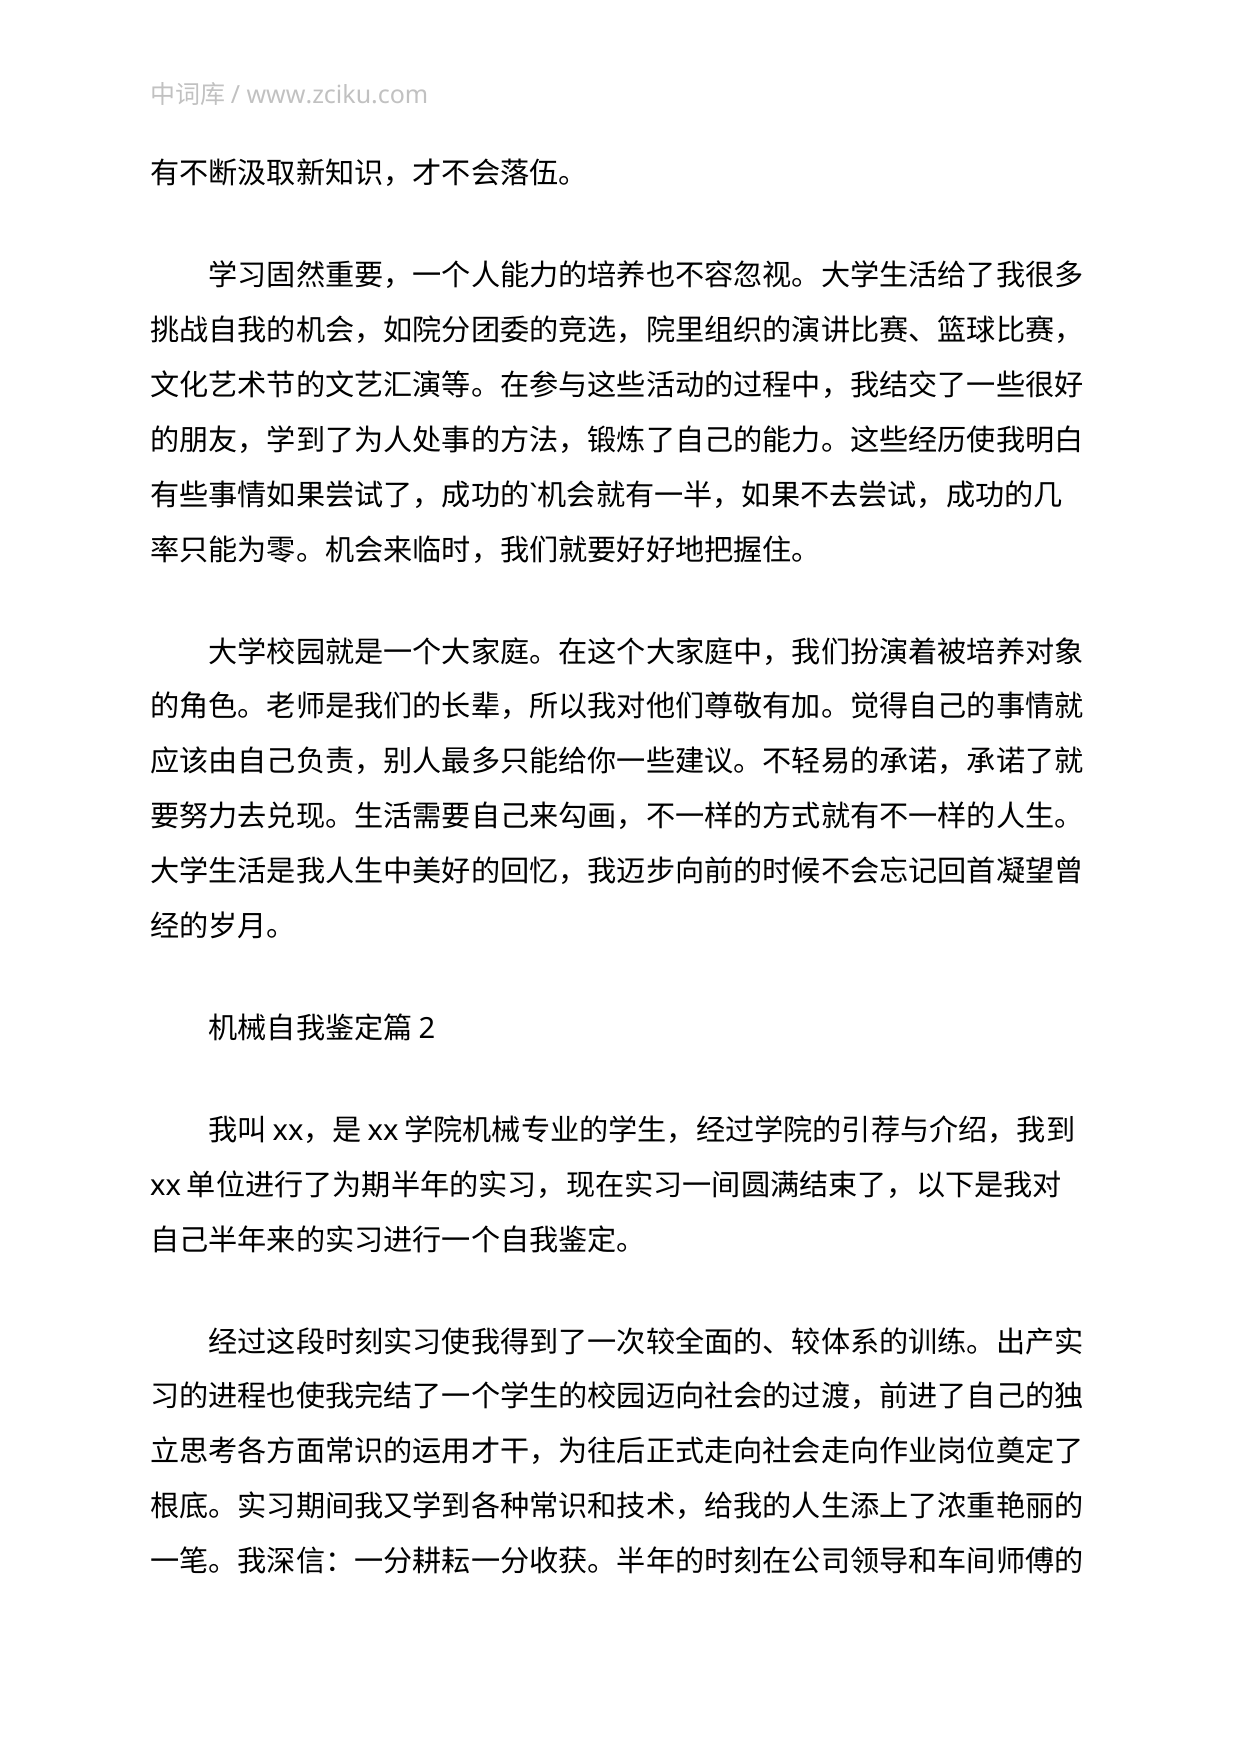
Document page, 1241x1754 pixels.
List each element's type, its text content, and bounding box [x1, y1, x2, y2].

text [150, 1318, 1090, 1580]
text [150, 150, 1090, 192]
text 学习固然重要，一个人能力的培养也不容忽视。大学生活给了我很多挑战自我的机会，如院分团委的竞选，院里组织的演讲比赛、篮球比赛，文化艺术节的文艺汇演等。在参与这些活动的过程中，我结交了一些很好的朋友，学到了为人处事的方法，锻炼了自己的能力。这些经历使我明白有些事情如果尝试了，成功的`机会就有一半，如果不去尝试，成功的几率只能为零。机会来临时，我们就要好好地把握住。 [150, 252, 1090, 569]
text 我叫xx，是xx学院机械专业的学生，经过学院的引荐与介绍，我到xx单位进行了为期半年的实习，现在实习一间圆满结束了，以下是我对自己半年来的实习进行一个自我鉴定。 [150, 1106, 1090, 1259]
text 机械自我鉴定篇2 [150, 1004, 1090, 1047]
text 大学校园就是一个大家庭。在这个大家庭中，我们扮演着被培养对象的角色。老师是我们的长辈，所以我对他们尊敬有加。觉得自己的事情就应该由自己负责，别人最多只能给你一些建议。不轻易的承诺，承诺了就要努力去兑现。生活需要自己来勾画，不一样的方式就有不一样的人生。大学生活是我人生中美好的回忆，我迈步向前的时候不会忘记回首凝望曾经的岁月。 [150, 628, 1090, 945]
